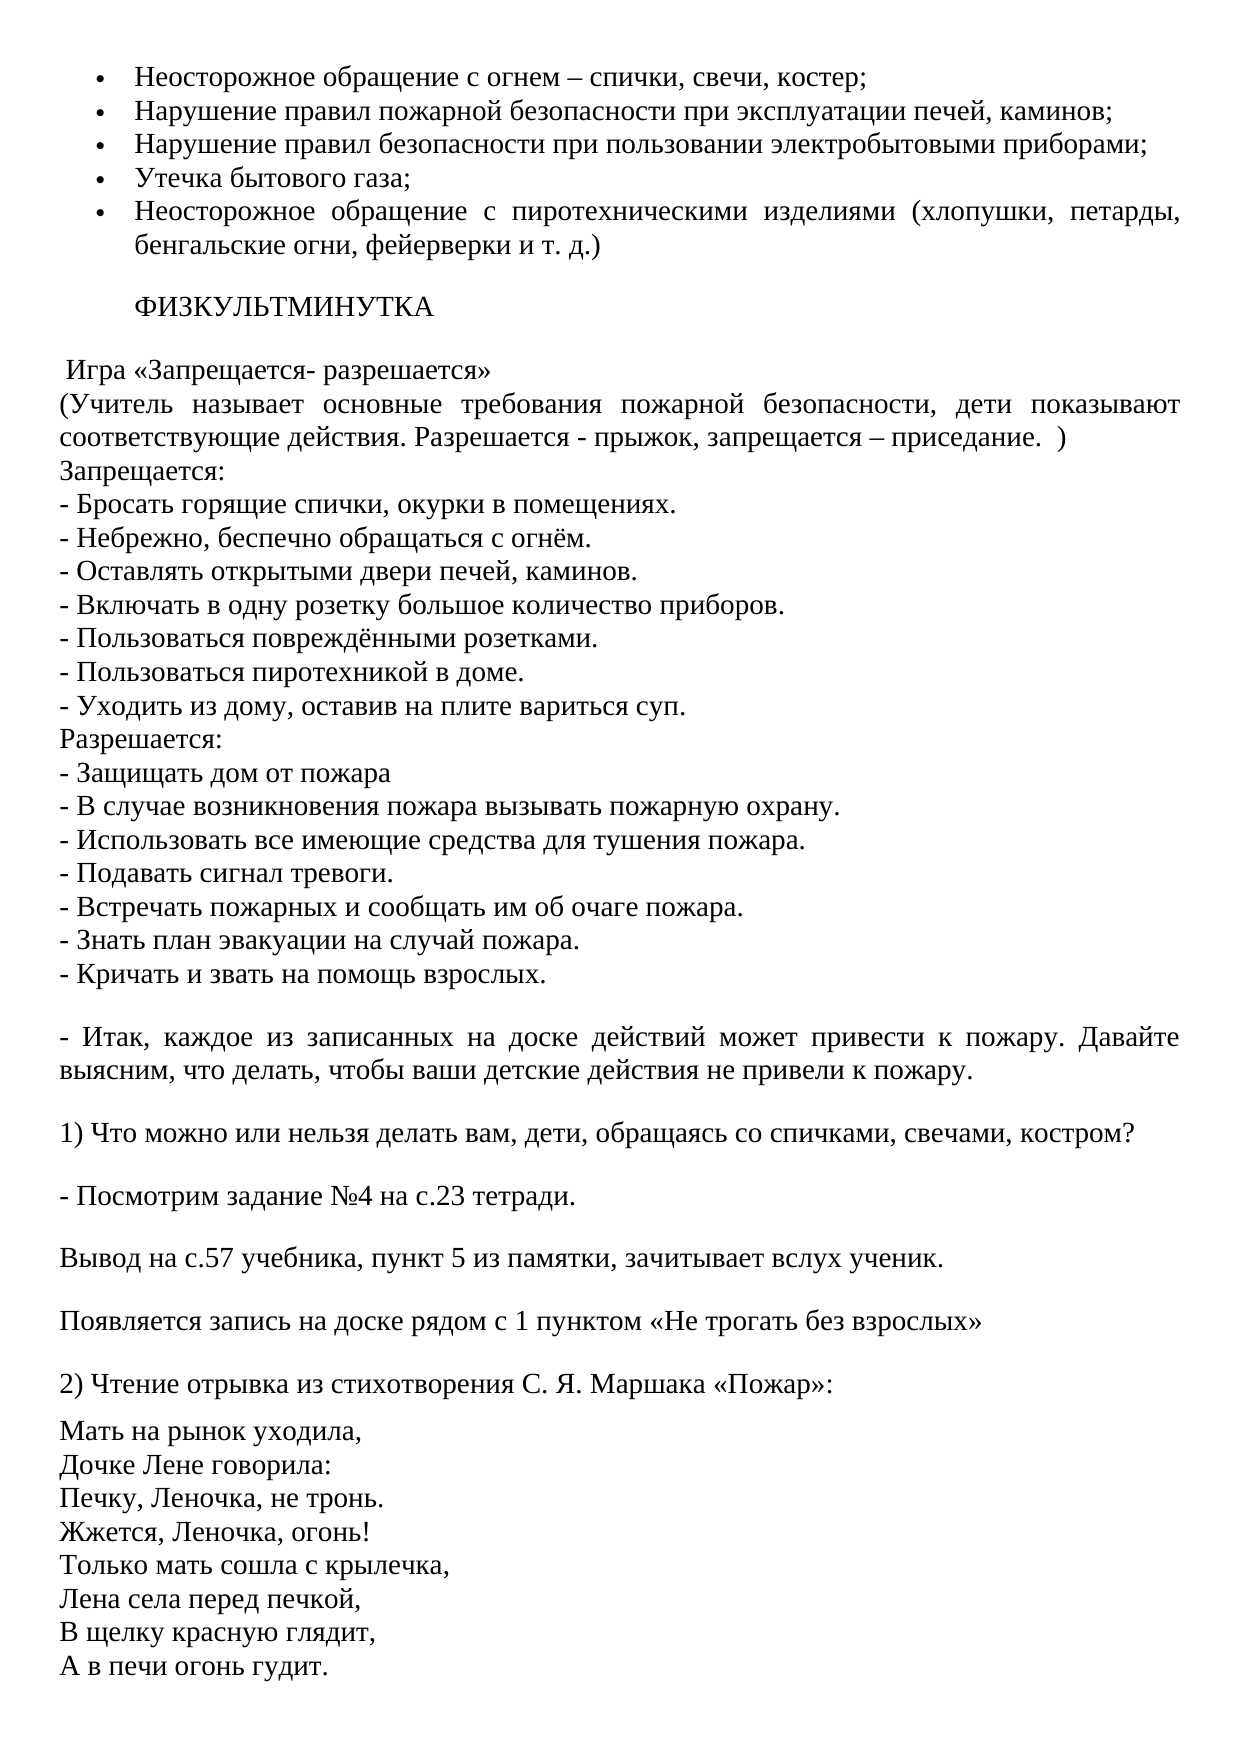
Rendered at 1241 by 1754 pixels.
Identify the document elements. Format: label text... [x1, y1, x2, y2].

text - Пользоваться пиротехникой в доме. [59, 654, 1181, 688]
text - Посмотрим задание №4 на с.23 тетради. [59, 1178, 1181, 1211]
text Появляется запись на доске рядом с 1 пунктом «Не трогать без взрослых» [59, 1303, 1181, 1337]
text - Подавать сигнал тревоги. [59, 855, 1181, 889]
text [59, 1413, 1181, 1682]
text Запрещается: [59, 453, 1181, 486]
text - Оставлять открытыми двери печей, каминов. [59, 553, 1181, 587]
list Неосторожное обращение с пиротехническими изделиями (хлопушки, петарды, бенгальские огни, фейерверки и т. д.) [97, 193, 1181, 260]
text 2) Чтение отрывка из стихотворения С. Я. Маршака «Пожар»: [59, 1366, 1181, 1399]
text Игра «Запрещается- разрешается» [59, 352, 1181, 386]
list Нарушение правил безопасности при пользовании электробытовыми приборами; [97, 126, 1181, 160]
text - Защищать дом от пожара [59, 755, 1181, 788]
text - Встречать пожарных и сообщать им об очаге пожара. [59, 889, 1181, 922]
text 1) Что можно или нельзя делать вам, дети, обращаясь со спичками, свечами, костром? [59, 1115, 1181, 1148]
text - Использовать все имеющие средства для тушения пожара. [59, 822, 1181, 855]
text - Бросать горящие спички, окурки в помещениях. [59, 486, 1181, 520]
text Разрешается: [59, 721, 1181, 755]
text (Учитель называет основные требования пожарной безопасности, дети показывают соответствующие действия. Разрешается - прыжок, запрещается – приседание. ) [59, 386, 1181, 453]
text - Уходить из дому, оставив на плите вариться суп. [59, 688, 1181, 721]
text - Итак, каждое из записанных на доске действий может привести к пожару. Давайте выясним, что делать, чтобы ваши детские действия не привели к пожару. [59, 1019, 1181, 1086]
text - Знать план эвакуации на случай пожара. [59, 922, 1181, 956]
text - Небрежно, беспечно обращаться с огнём. [59, 520, 1181, 553]
text - В случае возникновения пожара вызывать пожарную охрану. [59, 788, 1181, 822]
list Неосторожное обращение с огнем – спички, свечи, костер; [97, 59, 1181, 93]
text - Включать в одну розетку большое количество приборов. [59, 587, 1181, 621]
text ФИЗКУЛЬТМИНУТКА [134, 289, 1181, 323]
text Вывод на с.57 учебника, пункт 5 из памятки, зачитывает вслух ученик. [59, 1240, 1181, 1274]
list Нарушение правил пожарной безопасности при эксплуатации печей, каминов; [97, 93, 1181, 126]
list Утечка бытового газа; [97, 160, 1181, 193]
text - Пользоваться повреждёнными розетками. [59, 621, 1181, 654]
text - Кричать и звать на помощь взрослых. [59, 956, 1181, 989]
